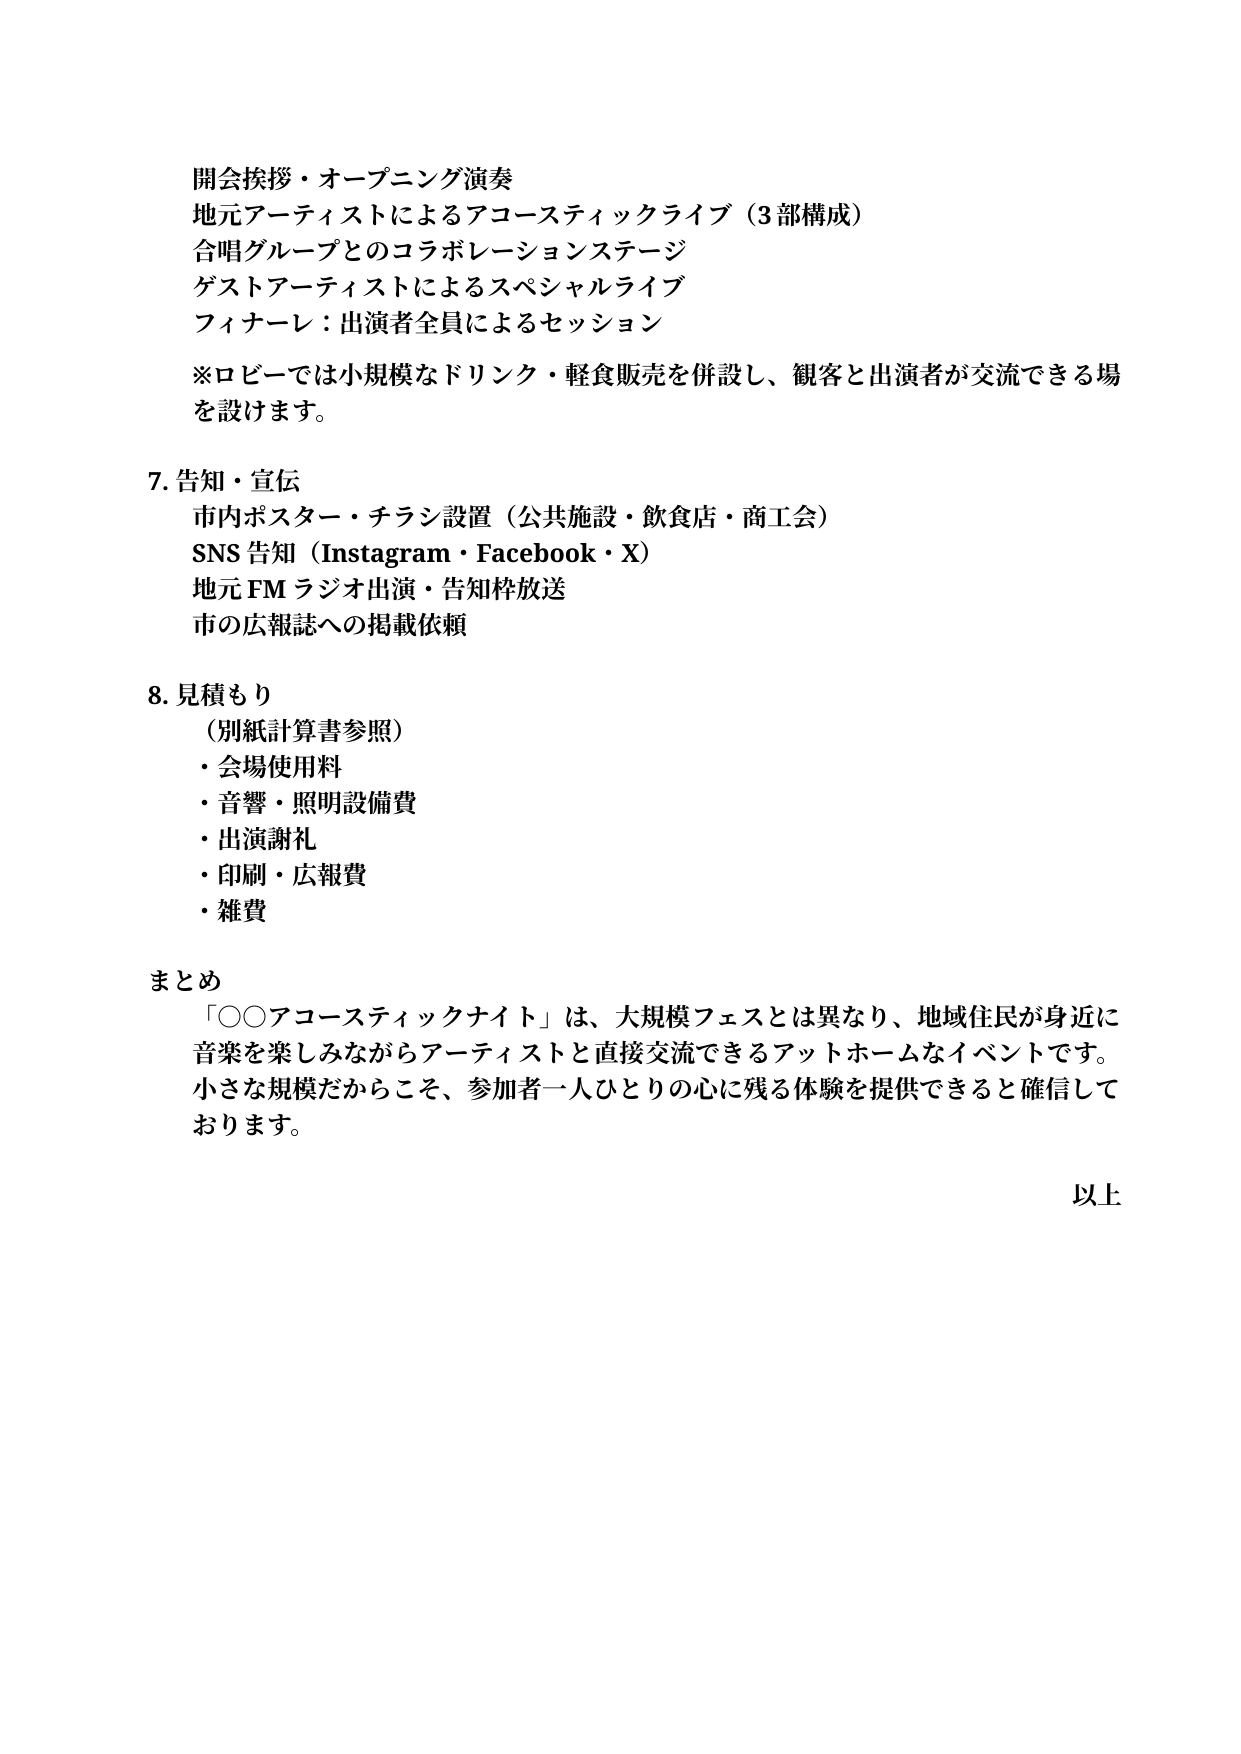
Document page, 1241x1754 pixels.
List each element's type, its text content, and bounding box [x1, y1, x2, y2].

text 地元FMラジオ出演・告知枠放送 [192, 570, 1122, 606]
text 開会挨拶・オープニング演奏 [192, 160, 1122, 196]
text （別紙計算書参照） [192, 712, 1122, 748]
text ・会場使用料 [192, 748, 1122, 784]
text 合唱グループとのコラボレーションステージ [192, 232, 1122, 268]
text 市内ポスター・チラシ設置（公共施設・飲食店・商工会） [192, 498, 1122, 534]
text 市の広報誌への掲載依頼 [192, 606, 1122, 642]
text SNS告知（Instagram・Facebook・X） [192, 534, 1122, 570]
text まとめ [148, 962, 1122, 997]
text ※ロビーでは小規模なドリンク・軽食販売を併設し、観客と出演者が交流できる場を設けます。 [192, 356, 1122, 428]
text ・印刷・広報費 [192, 856, 1122, 892]
text 8. 見積もり [148, 676, 1122, 712]
text 以上 [148, 1175, 1122, 1211]
text 地元アーティストによるアコースティックライブ（3部構成） [192, 196, 1122, 232]
text ・出演謝礼 [192, 820, 1122, 856]
text 7. 告知・宣伝 [148, 462, 1122, 498]
text フィナーレ：出演者全員によるセッション [192, 303, 1122, 339]
text ・雑費 [192, 892, 1122, 927]
text ・音響・照明設備費 [192, 784, 1122, 820]
text 「○○アコースティックナイト」は、大規模フェスとは異なり、地域住民が身近に音楽を楽しみながらアーティストと直接交流できるアットホームなイベントです。小さな規模だからこそ、参加者一人ひとりの心に残る体験を提供できると確信しております。 [192, 997, 1122, 1141]
text ゲストアーティストによるスペシャルライブ [192, 268, 1122, 303]
